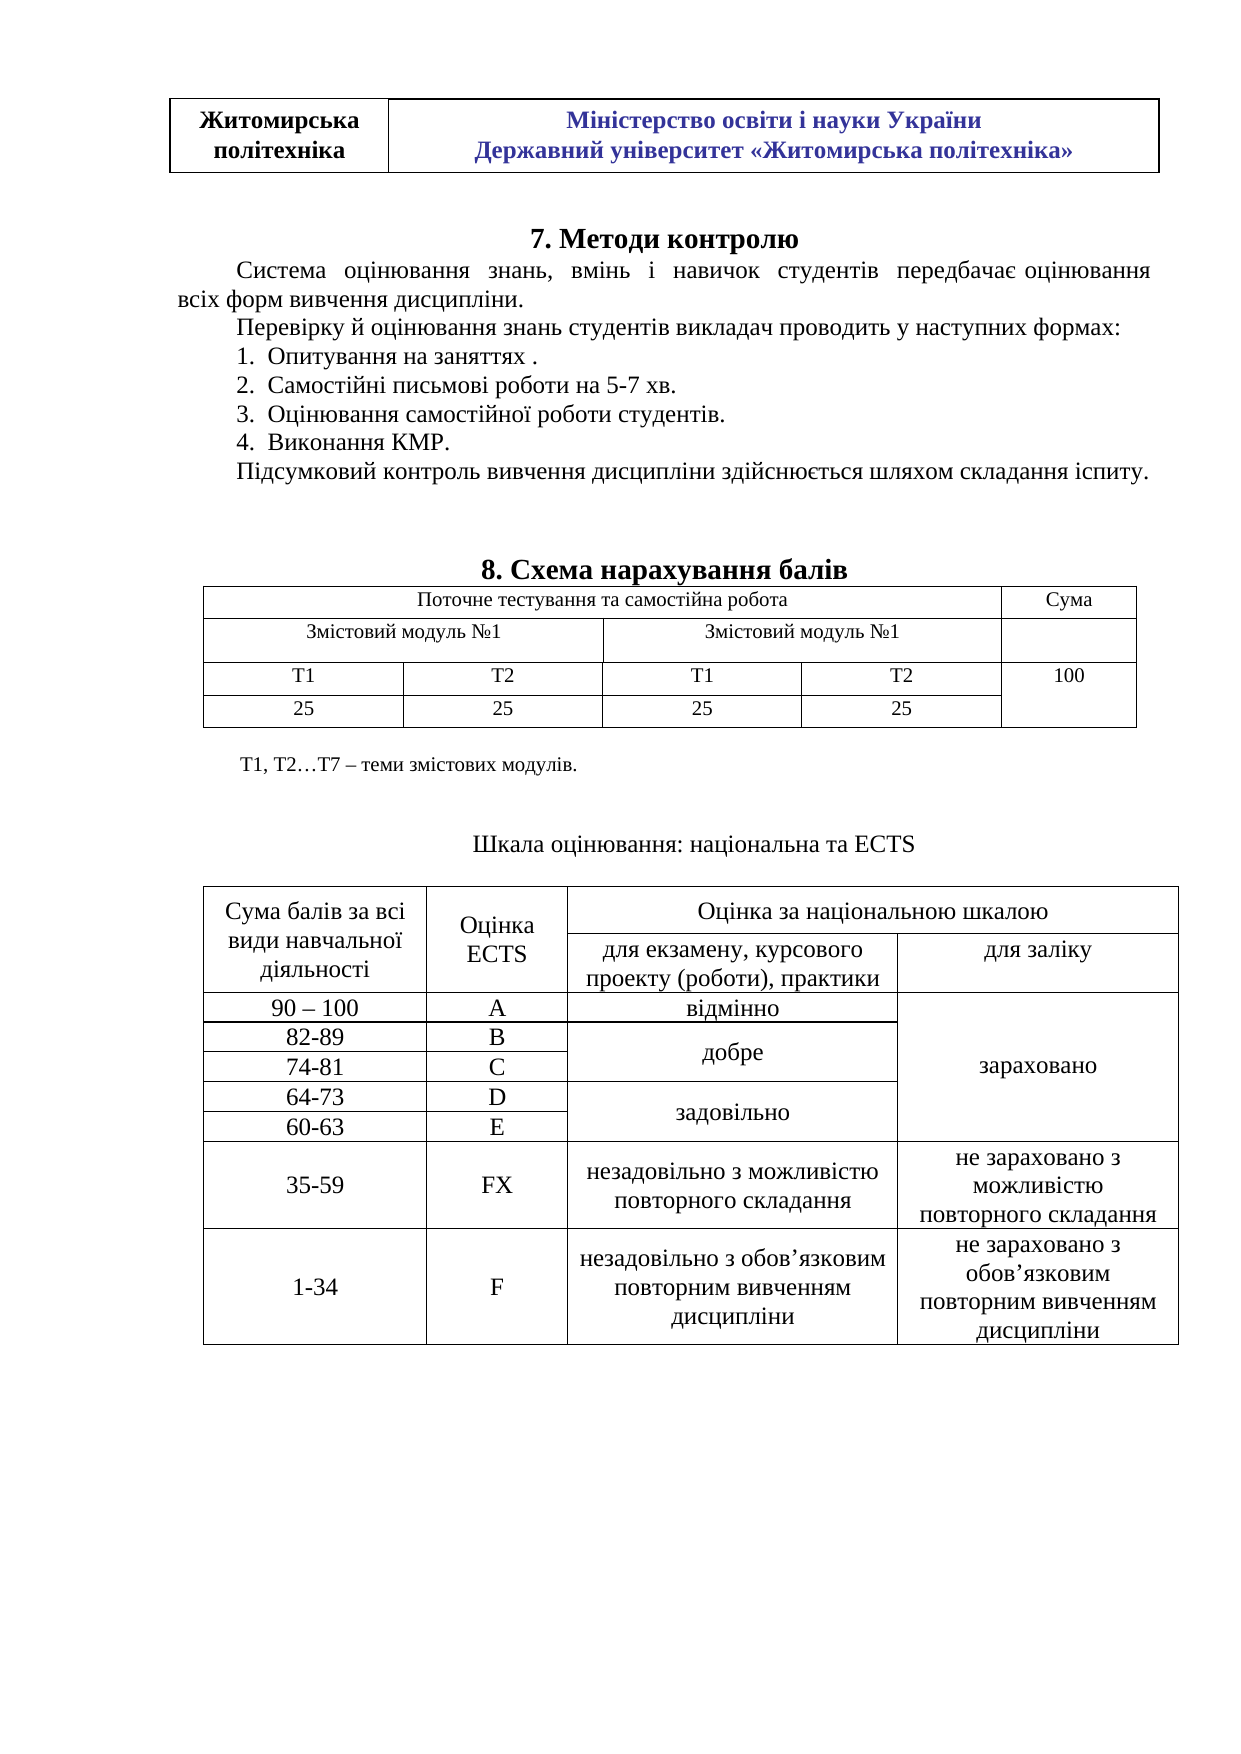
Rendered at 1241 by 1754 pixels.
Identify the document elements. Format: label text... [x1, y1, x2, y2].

table_cell [1002, 619, 1136, 662]
table_cell Т2 [404, 663, 602, 694]
table_cell відмінно [568, 993, 897, 1021]
table_cell незадовільно з можливістю повторного складання [568, 1142, 897, 1228]
table_cell 100 [1002, 663, 1136, 727]
text 4. Виконання КМР. [177, 427, 1152, 456]
table_cell не зараховано з обов’язковим повторним вивченням дисципліни [898, 1229, 1178, 1344]
table_cell для екзамену, курсового проекту (роботи), практики [568, 934, 897, 992]
table_cell задовільно [568, 1082, 897, 1141]
table_header Оцінка за національною шкалою [568, 887, 1178, 933]
table_cell зараховано [898, 993, 1178, 1141]
table_cell FX [427, 1142, 567, 1228]
table_cell D [427, 1082, 567, 1111]
table_header Сума [1002, 587, 1136, 618]
table_cell не зараховано з можливістю повторного складання [898, 1142, 1178, 1228]
text Шкала оцінювання: національна та ECTS [177, 829, 1152, 857]
table_cell А [427, 993, 567, 1021]
table_cell для заліку [898, 934, 1178, 992]
table_cell Е [427, 1112, 567, 1141]
table_cell 60-63 [204, 1112, 426, 1141]
table_cell С [427, 1052, 567, 1081]
text 7. Методи контролю [177, 221, 1152, 255]
table_cell Змістовий модуль №1 [604, 619, 1001, 662]
text Т1, Т2…Т7 – теми змістових модулів. [177, 752, 1152, 776]
table_cell 90 – 100 [204, 993, 426, 1021]
table_cell Т2 [802, 663, 1001, 694]
table_cell незадовільно з обов’язковим повторним вивченням дисципліни [568, 1229, 897, 1344]
table_cell 25 [603, 696, 801, 727]
text Система оцінювання знань, вмінь і навичок студентів передбачає оцінювання всіх форм вивчення дисципліни. [177, 255, 1152, 312]
text 3. Оцінювання самостійної роботи студентів. [177, 399, 1152, 427]
table_cell 64-73 [204, 1082, 426, 1111]
text 8. Схема нарахування балів [177, 552, 1152, 586]
table_cell 35-59 [204, 1142, 426, 1228]
table_cell 82-89 [204, 1023, 426, 1051]
table_cell добре [568, 1023, 897, 1081]
table_cell В [427, 1023, 567, 1051]
table_header Оцінка ECTS [427, 887, 567, 992]
text 2. Самостійні письмові роботи на 5-7 хв. [177, 370, 1152, 399]
table_cell Т1 [204, 663, 403, 694]
table_cell 74-81 [204, 1052, 426, 1081]
table_cell Змістовий модуль №1 [204, 619, 603, 662]
table_header Поточне тестування та самостійна робота [204, 587, 1001, 618]
table_cell Т1 [603, 663, 801, 694]
text Підсумковий контроль вивчення дисципліни здійснюється шляхом складання іспиту. [177, 456, 1152, 485]
table_header Сума балів за всі види навчальної діяльності [204, 887, 426, 992]
text Перевірку й оцінювання знань студентів викладач проводить у наступних формах: [177, 312, 1152, 341]
table_cell 25 [204, 696, 403, 727]
text 1. Опитування на заняттях . [177, 341, 1152, 370]
table_cell 25 [802, 696, 1001, 727]
table_cell 1-34 [204, 1229, 426, 1344]
table_cell 25 [404, 696, 602, 727]
table_cell F [427, 1229, 567, 1344]
